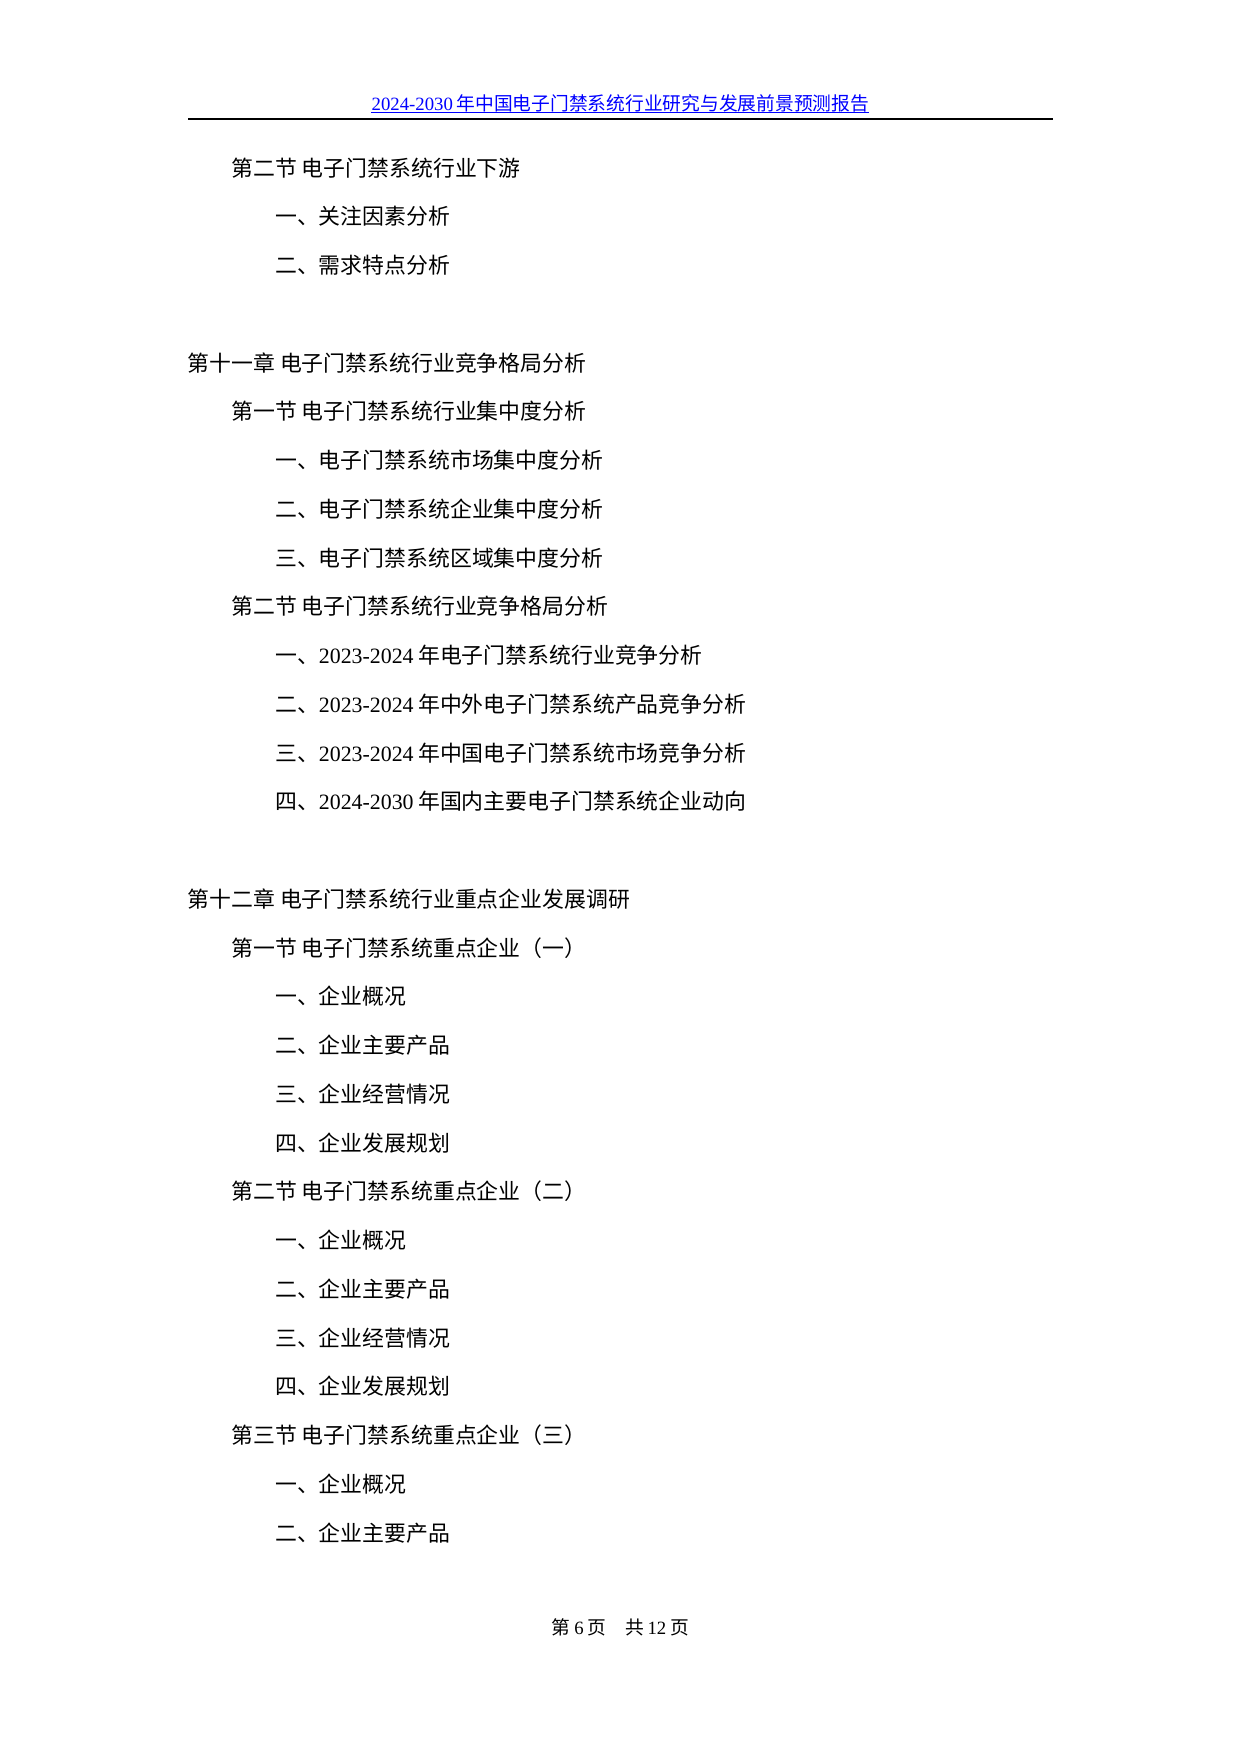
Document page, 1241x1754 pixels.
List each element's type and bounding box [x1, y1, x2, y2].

text [187, 150, 1053, 1548]
